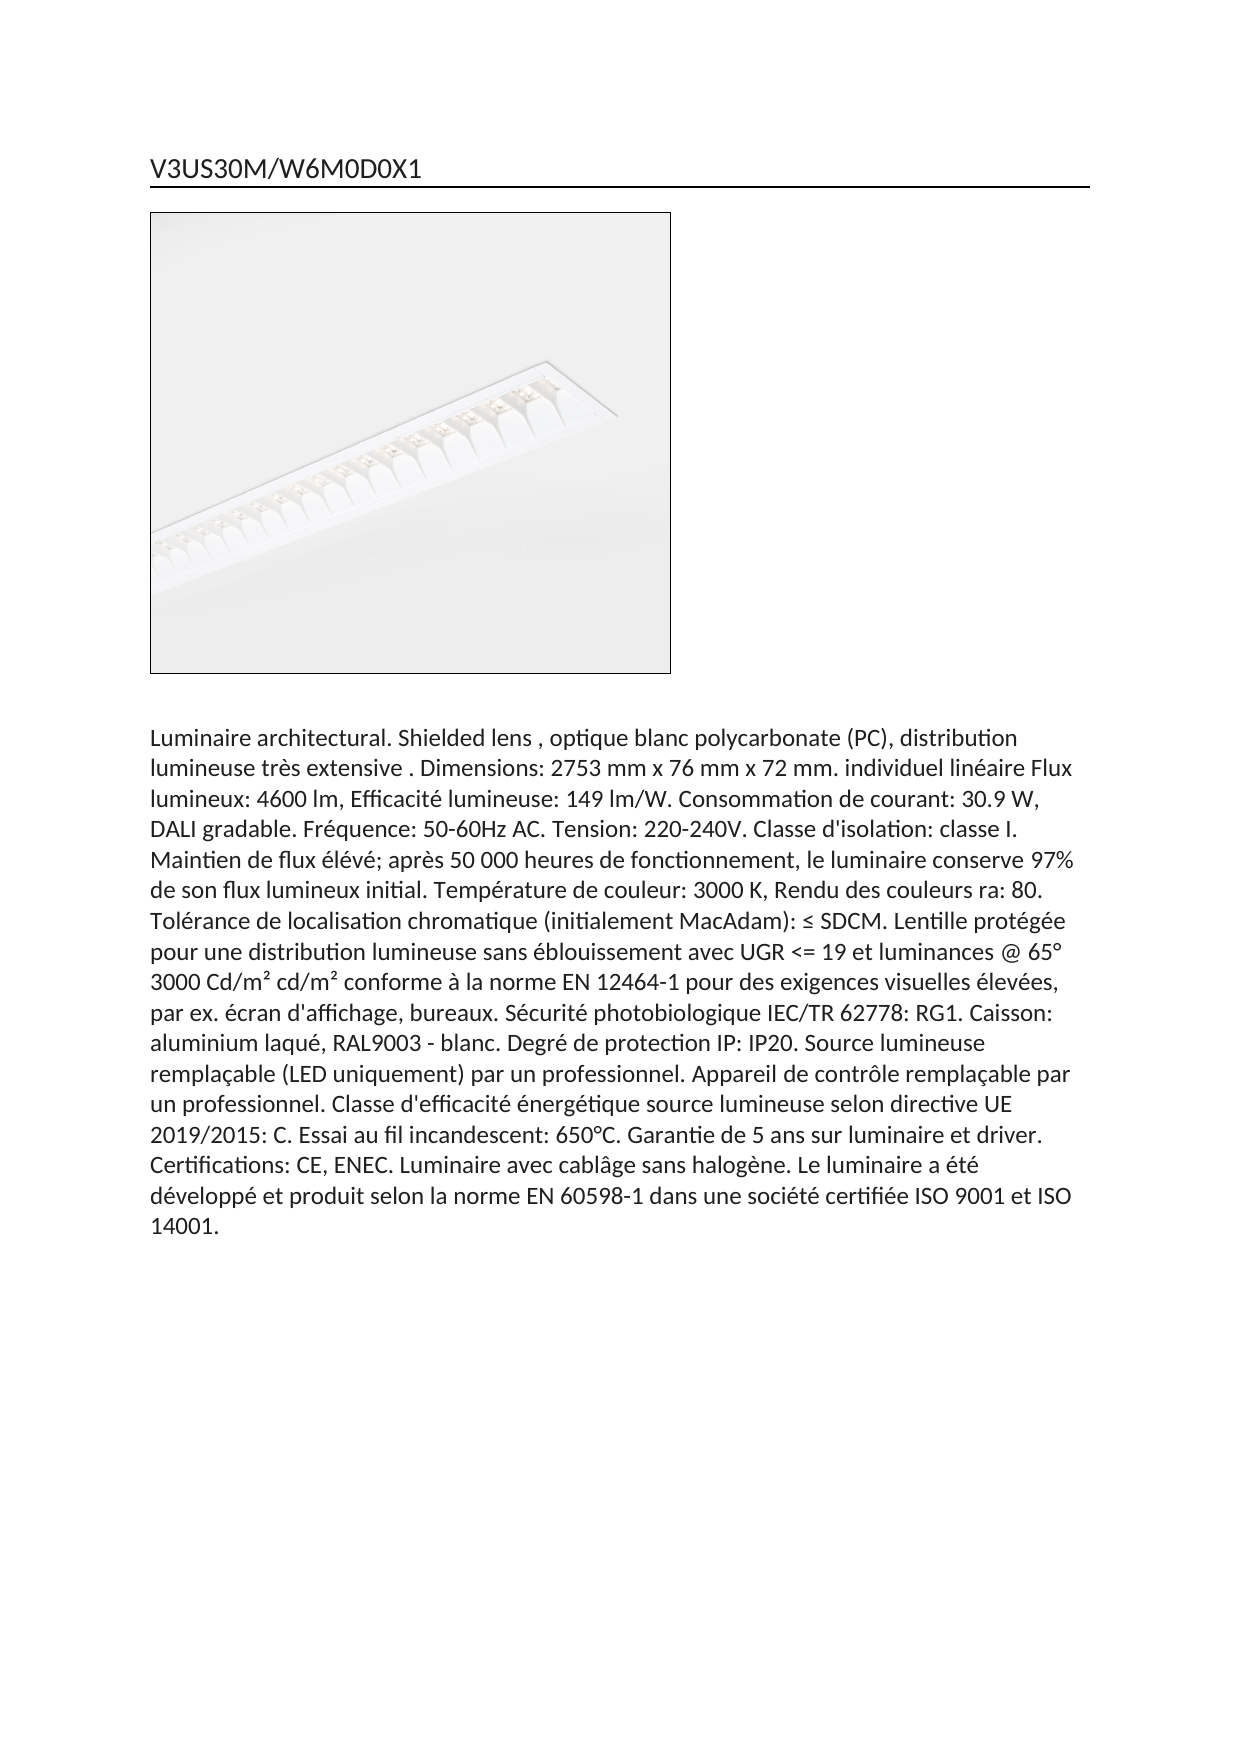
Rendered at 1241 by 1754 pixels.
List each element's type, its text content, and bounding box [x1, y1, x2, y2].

text Luminaire architectural. Shielded lens , optique blanc polycarbonate (PC), distribution lumineuse très extensive . Dimensions: 2753 mm x 76 mm x 72 mm. individuel linéaire Flux lumineux: 4600 lm, Efficacité lumineuse: 149 lm/W. Consommation de courant: 30.9 W, DALI gradable. Fréquence: 50-60Hz AC. Tension: 220-240V. Classe d'isolation: classe I. Maintien de flux élévé; après 50 000 heures de fonctionnement, le luminaire conserve 97% de son flux lumineux initial. Température de couleur: 3000 K, Rendu des couleurs ra: 80. Tolérance de localisation chromatique (initialement MacAdam): ≤ SDCM. Lentille protégée pour une distribution lumineuse sans éblouissement avec UGR <= 19 et luminances @ 65° 3000 Cd/m² cd/m² conforme à la norme EN 12464-1 pour des exigences visuelles élevées, par ex. écran d'affichage, bureaux. Sécurité photobiologique IEC/TR 62778: RG1. Caisson: aluminium laqué, RAL9003 - blanc. Degré de protection IP: IP20. Source lumineuse remplaçable (LED uniquement) par un professionnel. Appareil de contrôle remplaçable par un professionnel. Classe d'efficacité énergétique source lumineuse selon directive UE 2019/2015: C. Essai au fil incandescent: 650°C. Garantie de 5 ans sur luminaire et driver. Certifications: CE, ENEC. Luminaire avec cablâge sans halogène. Le luminaire a été développé et produit selon la norme EN 60598-1 dans une société certifiée ISO 9001 et ISO 14001. [150, 722, 1090, 1241]
picture [151, 213, 670, 673]
text V3US30M/W6M0D0X1 [150, 150, 1090, 186]
